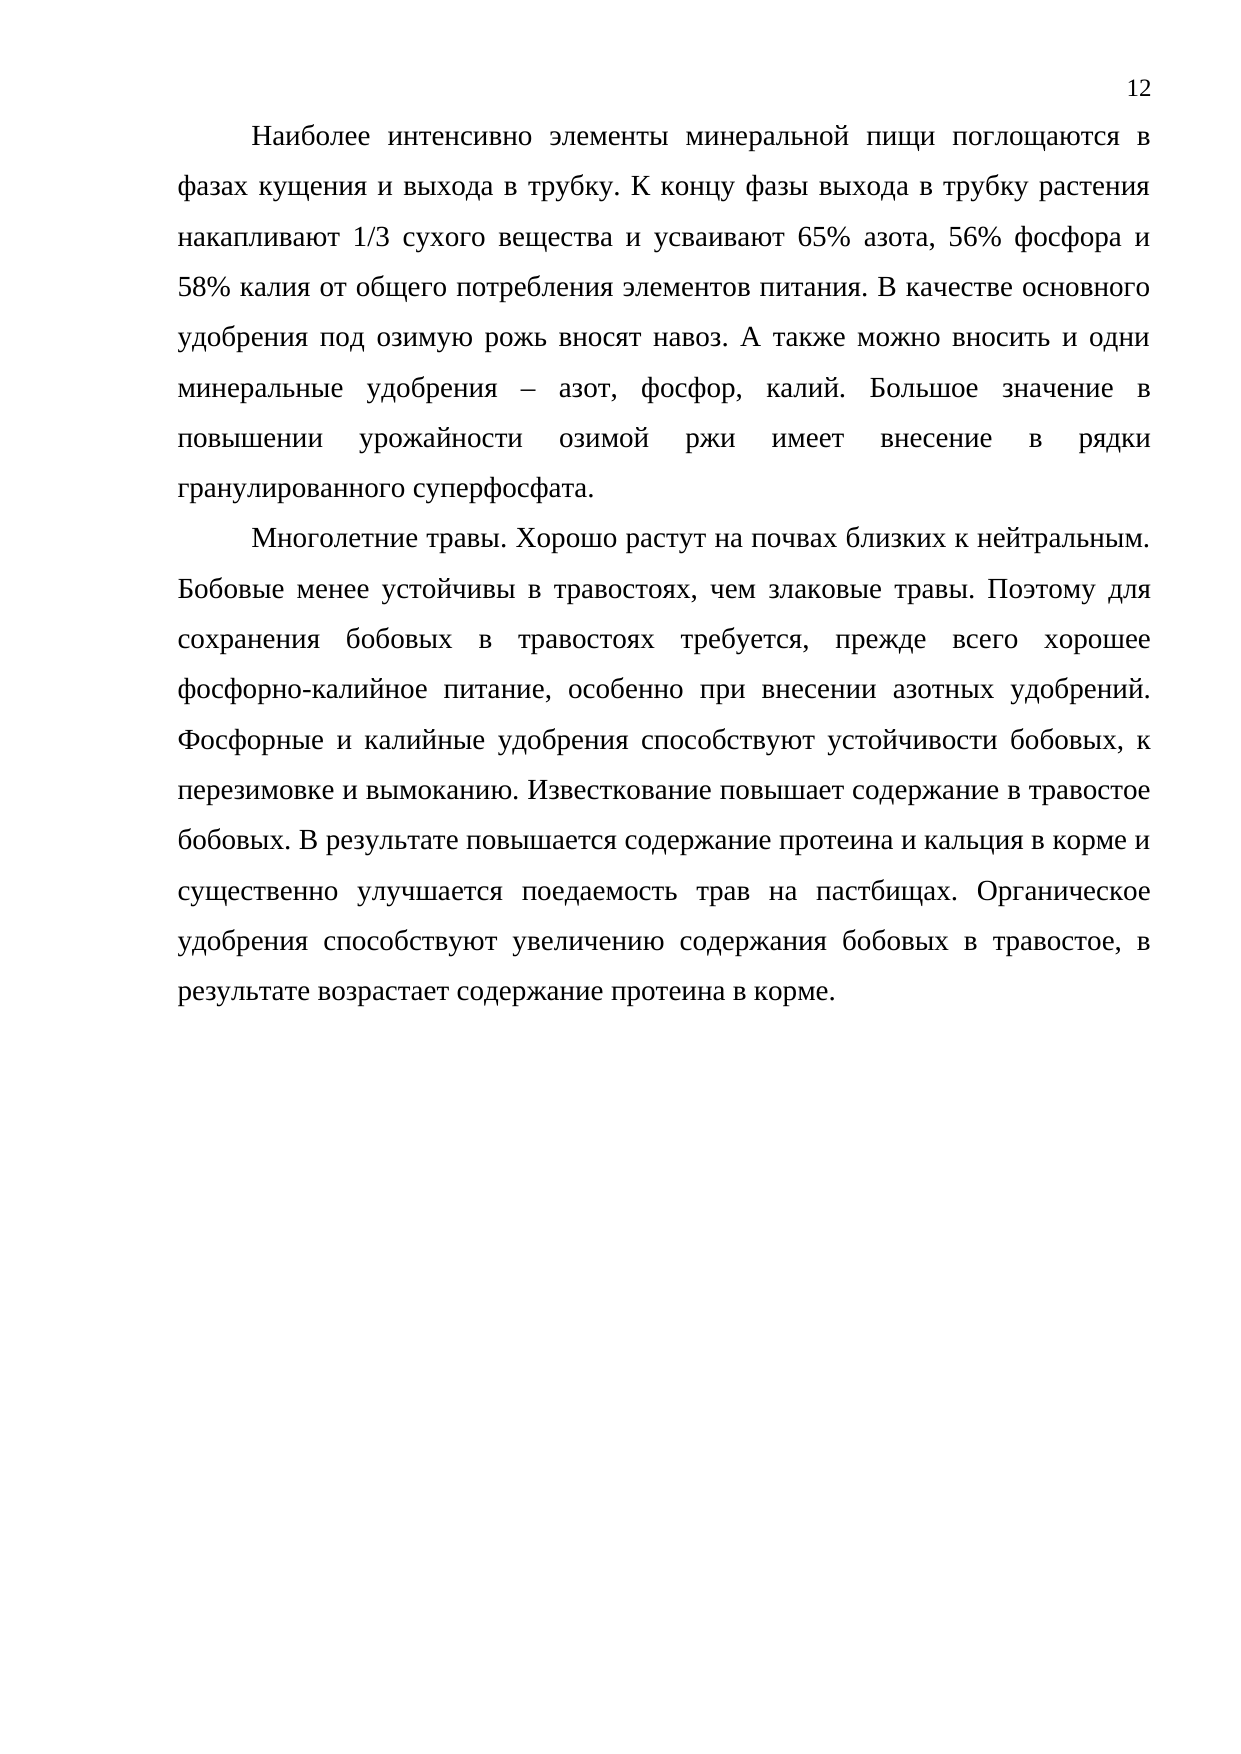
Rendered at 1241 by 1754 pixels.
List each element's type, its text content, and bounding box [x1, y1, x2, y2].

text Наиболее интенсивно элементы минеральной пищи поглощаются в фазах кущения и выхода в трубку. К концу фазы выхода в трубку растения накапливают 1/3 сухого вещества и усваивают 65% азота, 56% фосфора и 58% калия от общего потребления элементов питания. В качестве основного удобрения под озимую рожь вносят навоз. А также можно вносить и одни минеральные удобрения – азот, фосфор, калий. Большое значение в повышении урожайности озимой ржи имеет внесение в рядки гранулированного суперфосфата. [177, 118, 1152, 504]
text Многолетние травы. Хорошо растут на почвах близких к нейтральным. Бобовые менее устойчивы в травостоях, чем злаковые травы. Поэтому для сохранения бобовых в травостоях требуется, прежде всего хорошее фосфорно-калийное питание, особенно при внесении азотных удобрений. Фосфорные и калийные удобрения способствуют устойчивости бобовых, к перезимовке и вымоканию. Известкование повышает содержание в травостое бобовых. В результате повышается содержание протеина и кальция в корме и существенно улучшается поедаемость трав на пастбищах. Органическое удобрения способствуют увеличению содержания бобовых в травостое, в результате возрастает содержание протеина в корме. [177, 521, 1152, 1007]
